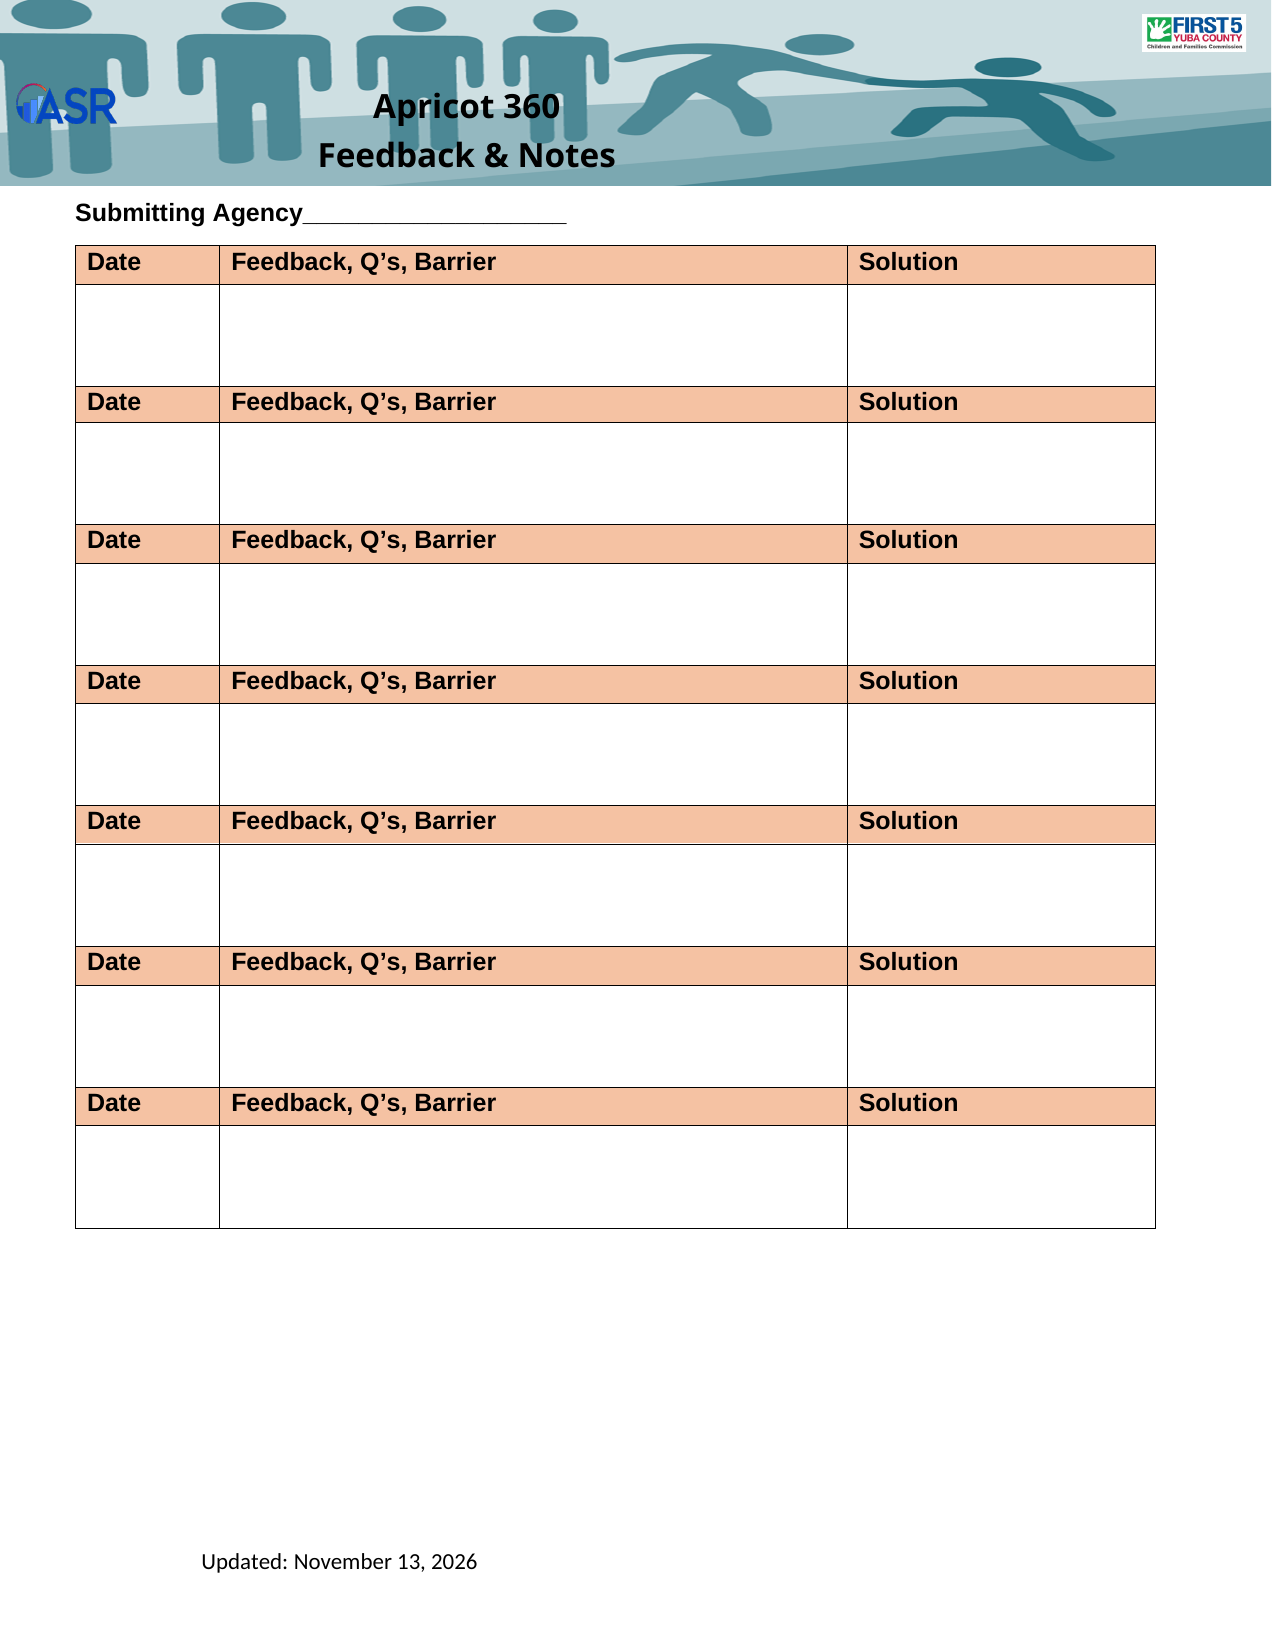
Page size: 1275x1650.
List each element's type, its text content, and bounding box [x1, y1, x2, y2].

table_cell [76, 423, 219, 524]
table_cell [848, 986, 1155, 1087]
table_cell [220, 1126, 847, 1227]
table_cell [76, 986, 219, 1087]
table_cell [848, 845, 1155, 946]
table_cell [220, 285, 847, 386]
table_cell Feedback, Q’s, Barrier [220, 387, 847, 422]
table_cell Solution [848, 806, 1155, 843]
picture [0, 0, 1272, 186]
table_cell [220, 986, 847, 1087]
table_cell [76, 845, 219, 946]
table_header Feedback, Q’s, Barrier [220, 246, 847, 284]
table_header Date [76, 246, 219, 284]
table_cell Solution [848, 947, 1155, 985]
table_cell [848, 285, 1155, 386]
table_cell Feedback, Q’s, Barrier [220, 525, 847, 563]
table_header Solution [848, 246, 1155, 284]
table_cell Feedback, Q’s, Barrier [220, 666, 847, 703]
table_cell Solution [848, 666, 1155, 703]
table_cell Solution [848, 1088, 1155, 1125]
table_cell [848, 564, 1155, 665]
table_cell Date [76, 806, 219, 843]
table_cell [76, 1126, 219, 1227]
table_cell Solution [848, 387, 1155, 422]
table_cell Date [76, 666, 219, 703]
table_cell [848, 704, 1155, 805]
table_cell [848, 423, 1155, 524]
table_cell Feedback, Q’s, Barrier [220, 947, 847, 985]
table_cell Feedback, Q’s, Barrier [220, 806, 847, 843]
table_cell [76, 564, 219, 665]
table_cell Date [76, 1088, 219, 1125]
table_cell Solution [848, 525, 1155, 563]
table_cell Date [76, 387, 219, 422]
table_cell [220, 423, 847, 524]
table_cell [76, 285, 219, 386]
table_cell [220, 845, 847, 946]
table_cell [220, 704, 847, 805]
text Submitting Agency___________________ [75, 198, 1200, 226]
table_cell [220, 564, 847, 665]
table_cell [848, 1126, 1155, 1227]
table_cell Date [76, 525, 219, 563]
table_cell Feedback, Q’s, Barrier [220, 1088, 847, 1125]
table_cell [76, 704, 219, 805]
table_cell Date [76, 947, 219, 985]
